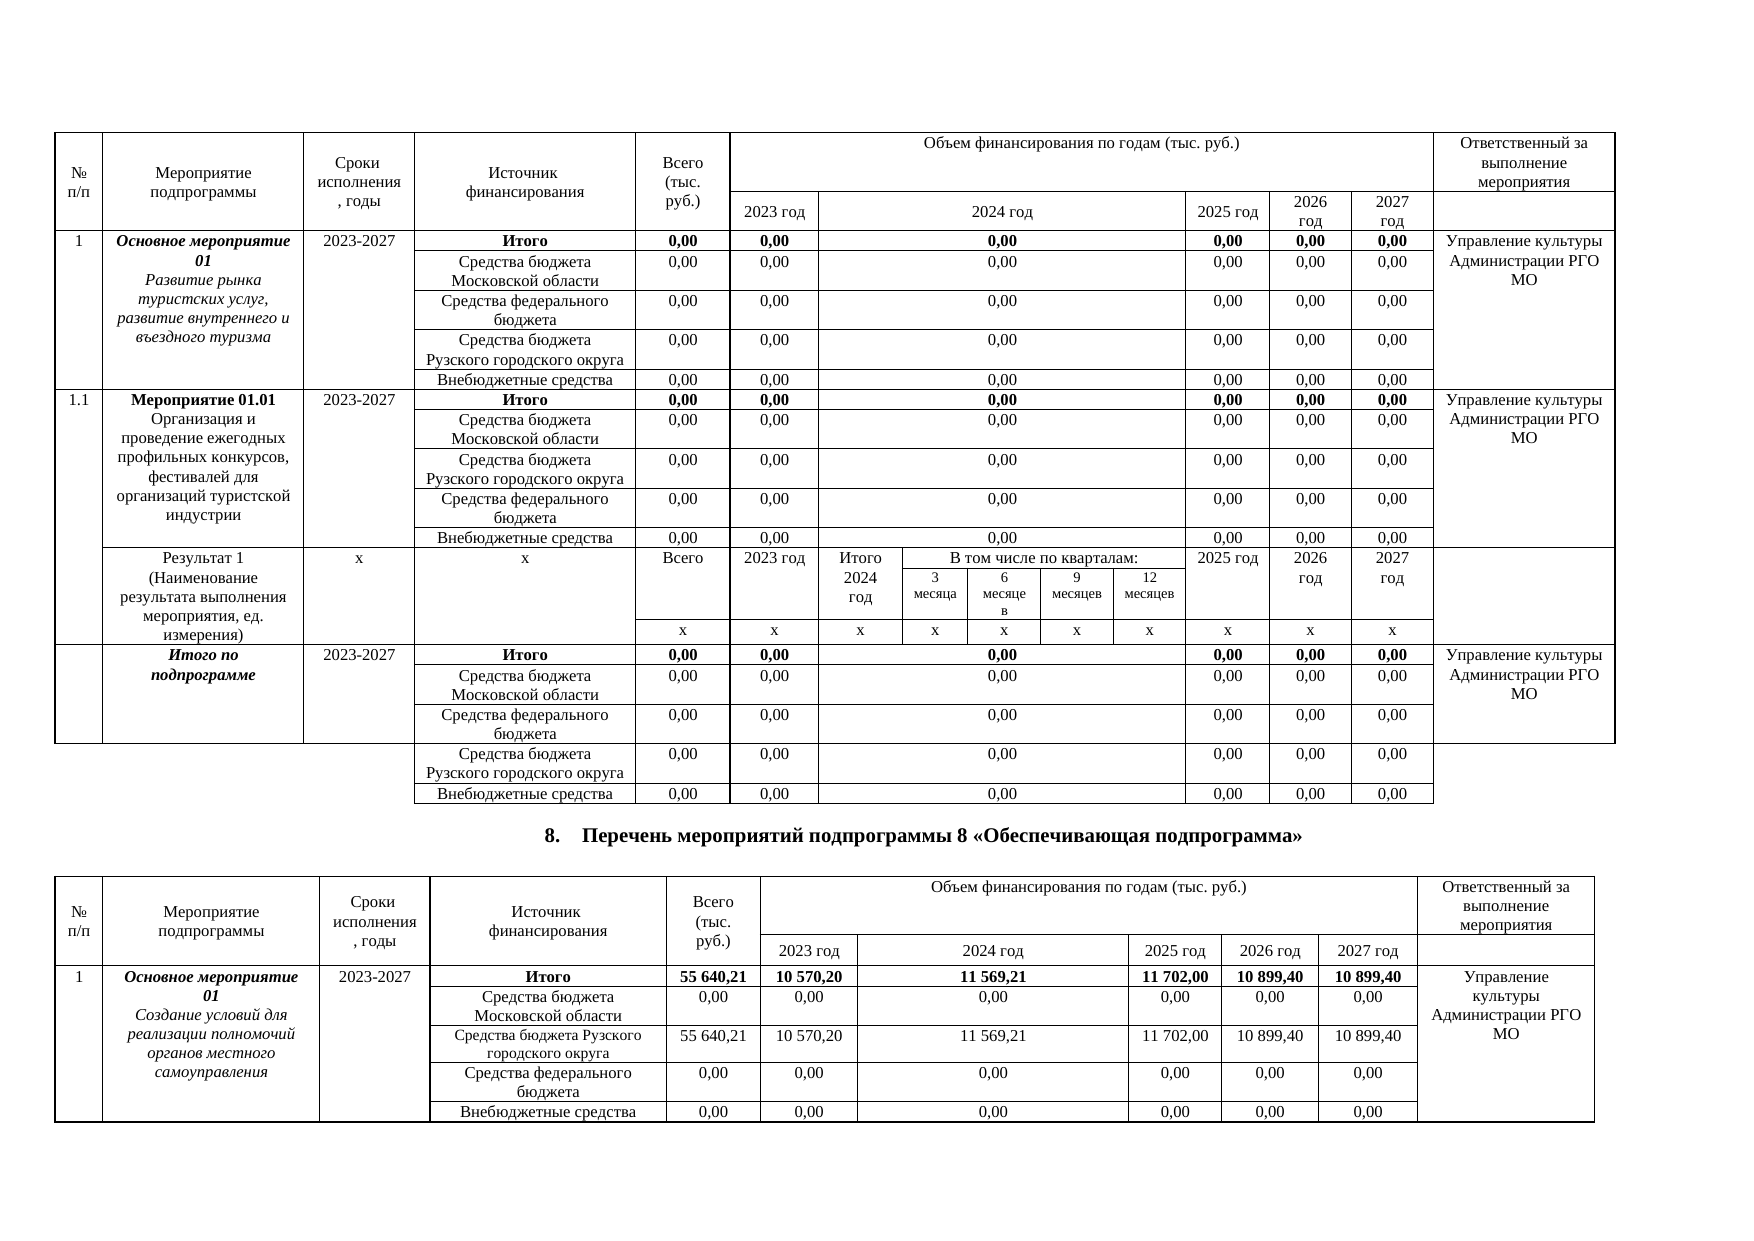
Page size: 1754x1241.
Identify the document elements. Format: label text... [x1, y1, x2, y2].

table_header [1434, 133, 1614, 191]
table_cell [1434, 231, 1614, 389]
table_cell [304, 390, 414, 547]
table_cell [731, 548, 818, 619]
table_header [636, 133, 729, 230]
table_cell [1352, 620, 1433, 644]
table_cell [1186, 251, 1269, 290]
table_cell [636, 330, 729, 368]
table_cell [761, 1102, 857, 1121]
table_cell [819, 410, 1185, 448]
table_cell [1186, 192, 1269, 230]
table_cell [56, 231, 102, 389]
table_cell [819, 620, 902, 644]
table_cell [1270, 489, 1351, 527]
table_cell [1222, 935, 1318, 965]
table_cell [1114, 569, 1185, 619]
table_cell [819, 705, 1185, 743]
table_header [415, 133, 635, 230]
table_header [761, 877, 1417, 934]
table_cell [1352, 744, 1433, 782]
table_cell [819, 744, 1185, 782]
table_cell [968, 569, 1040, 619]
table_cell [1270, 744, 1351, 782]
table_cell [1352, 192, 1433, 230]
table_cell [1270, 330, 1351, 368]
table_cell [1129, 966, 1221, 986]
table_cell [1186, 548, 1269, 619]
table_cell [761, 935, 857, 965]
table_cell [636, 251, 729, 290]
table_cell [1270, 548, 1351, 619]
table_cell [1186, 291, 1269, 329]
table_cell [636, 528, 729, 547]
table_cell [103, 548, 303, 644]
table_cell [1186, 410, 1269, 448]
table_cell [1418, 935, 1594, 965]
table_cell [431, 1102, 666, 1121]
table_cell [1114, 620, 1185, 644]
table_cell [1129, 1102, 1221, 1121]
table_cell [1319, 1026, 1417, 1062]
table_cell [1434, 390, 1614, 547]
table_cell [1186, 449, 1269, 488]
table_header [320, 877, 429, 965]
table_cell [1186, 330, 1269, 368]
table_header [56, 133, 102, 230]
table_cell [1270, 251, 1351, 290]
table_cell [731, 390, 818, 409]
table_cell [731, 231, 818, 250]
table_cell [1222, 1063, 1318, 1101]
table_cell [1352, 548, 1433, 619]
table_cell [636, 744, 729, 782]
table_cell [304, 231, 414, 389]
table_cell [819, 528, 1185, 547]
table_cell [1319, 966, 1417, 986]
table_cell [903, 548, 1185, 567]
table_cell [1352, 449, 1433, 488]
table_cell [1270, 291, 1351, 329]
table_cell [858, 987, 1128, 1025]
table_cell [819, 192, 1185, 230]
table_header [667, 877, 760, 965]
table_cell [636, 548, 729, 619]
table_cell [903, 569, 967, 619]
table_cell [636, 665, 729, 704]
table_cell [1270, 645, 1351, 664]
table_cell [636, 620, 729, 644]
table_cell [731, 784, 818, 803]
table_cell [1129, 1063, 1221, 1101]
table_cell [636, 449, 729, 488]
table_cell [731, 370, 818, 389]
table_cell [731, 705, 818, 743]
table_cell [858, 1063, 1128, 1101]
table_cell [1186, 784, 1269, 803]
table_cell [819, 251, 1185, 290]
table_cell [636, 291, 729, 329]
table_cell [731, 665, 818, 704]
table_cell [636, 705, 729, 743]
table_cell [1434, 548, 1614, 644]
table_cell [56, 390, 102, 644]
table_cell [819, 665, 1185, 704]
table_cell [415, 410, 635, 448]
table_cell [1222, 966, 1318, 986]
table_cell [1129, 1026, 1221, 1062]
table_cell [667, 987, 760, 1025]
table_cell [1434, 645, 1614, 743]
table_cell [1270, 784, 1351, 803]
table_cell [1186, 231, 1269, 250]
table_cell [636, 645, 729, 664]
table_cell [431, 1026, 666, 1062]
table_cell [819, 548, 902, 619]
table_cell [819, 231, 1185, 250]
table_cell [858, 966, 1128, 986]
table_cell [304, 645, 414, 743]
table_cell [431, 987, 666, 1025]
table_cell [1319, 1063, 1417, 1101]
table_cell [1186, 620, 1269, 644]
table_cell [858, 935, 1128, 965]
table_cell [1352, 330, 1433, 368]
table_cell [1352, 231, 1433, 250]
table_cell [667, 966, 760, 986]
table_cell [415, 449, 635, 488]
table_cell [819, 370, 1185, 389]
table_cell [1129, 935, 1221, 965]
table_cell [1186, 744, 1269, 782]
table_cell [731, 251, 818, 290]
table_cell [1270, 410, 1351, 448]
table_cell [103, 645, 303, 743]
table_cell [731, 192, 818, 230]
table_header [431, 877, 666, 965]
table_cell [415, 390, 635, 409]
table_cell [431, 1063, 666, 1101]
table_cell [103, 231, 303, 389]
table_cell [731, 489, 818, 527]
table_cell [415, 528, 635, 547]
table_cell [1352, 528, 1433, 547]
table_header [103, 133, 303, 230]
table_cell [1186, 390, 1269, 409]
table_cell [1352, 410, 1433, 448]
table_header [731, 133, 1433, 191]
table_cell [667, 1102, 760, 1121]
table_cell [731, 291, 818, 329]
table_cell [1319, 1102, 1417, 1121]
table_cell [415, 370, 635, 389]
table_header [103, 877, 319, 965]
list Перечень мероприятий подпрограммы 8 «Обеспечивающая подпрограмма» [153, 823, 1695, 847]
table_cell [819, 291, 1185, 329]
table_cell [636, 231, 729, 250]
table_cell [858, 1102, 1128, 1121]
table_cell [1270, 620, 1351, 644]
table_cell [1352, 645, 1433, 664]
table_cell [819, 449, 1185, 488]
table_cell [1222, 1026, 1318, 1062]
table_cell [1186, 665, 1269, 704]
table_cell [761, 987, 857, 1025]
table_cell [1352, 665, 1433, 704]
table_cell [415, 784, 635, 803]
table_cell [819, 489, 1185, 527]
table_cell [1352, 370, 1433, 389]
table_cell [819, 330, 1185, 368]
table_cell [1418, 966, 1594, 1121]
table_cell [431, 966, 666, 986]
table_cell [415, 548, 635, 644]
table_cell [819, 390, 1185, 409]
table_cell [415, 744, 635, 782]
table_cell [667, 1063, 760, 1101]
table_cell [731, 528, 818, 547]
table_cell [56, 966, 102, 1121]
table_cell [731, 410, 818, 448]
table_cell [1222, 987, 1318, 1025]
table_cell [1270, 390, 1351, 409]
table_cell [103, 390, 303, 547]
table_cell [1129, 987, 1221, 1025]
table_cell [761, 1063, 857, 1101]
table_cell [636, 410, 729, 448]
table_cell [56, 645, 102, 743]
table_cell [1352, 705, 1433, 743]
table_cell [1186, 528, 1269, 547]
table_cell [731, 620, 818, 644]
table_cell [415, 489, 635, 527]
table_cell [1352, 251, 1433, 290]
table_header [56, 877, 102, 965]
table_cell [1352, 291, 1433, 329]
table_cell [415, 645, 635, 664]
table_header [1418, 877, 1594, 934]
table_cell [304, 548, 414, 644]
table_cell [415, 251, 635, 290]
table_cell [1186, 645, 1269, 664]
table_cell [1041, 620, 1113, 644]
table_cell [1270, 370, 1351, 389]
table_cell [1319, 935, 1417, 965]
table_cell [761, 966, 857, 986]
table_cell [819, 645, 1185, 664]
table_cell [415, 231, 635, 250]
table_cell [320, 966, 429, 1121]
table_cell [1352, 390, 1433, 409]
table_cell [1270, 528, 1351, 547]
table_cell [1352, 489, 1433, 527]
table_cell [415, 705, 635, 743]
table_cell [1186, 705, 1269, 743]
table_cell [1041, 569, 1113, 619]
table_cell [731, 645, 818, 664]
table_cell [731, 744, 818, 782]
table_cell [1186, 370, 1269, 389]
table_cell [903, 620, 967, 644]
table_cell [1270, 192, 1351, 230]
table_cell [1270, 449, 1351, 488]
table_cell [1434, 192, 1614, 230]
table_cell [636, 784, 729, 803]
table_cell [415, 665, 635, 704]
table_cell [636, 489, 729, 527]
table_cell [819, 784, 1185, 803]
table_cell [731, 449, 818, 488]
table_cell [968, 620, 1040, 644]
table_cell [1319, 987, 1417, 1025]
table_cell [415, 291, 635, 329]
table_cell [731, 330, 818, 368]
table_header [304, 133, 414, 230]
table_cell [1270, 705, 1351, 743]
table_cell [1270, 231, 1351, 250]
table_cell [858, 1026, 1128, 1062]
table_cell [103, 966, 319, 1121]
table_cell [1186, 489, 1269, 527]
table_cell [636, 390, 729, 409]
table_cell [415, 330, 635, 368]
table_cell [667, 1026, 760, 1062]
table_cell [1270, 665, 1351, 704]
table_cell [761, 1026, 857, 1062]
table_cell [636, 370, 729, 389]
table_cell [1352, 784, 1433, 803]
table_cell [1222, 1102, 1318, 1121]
